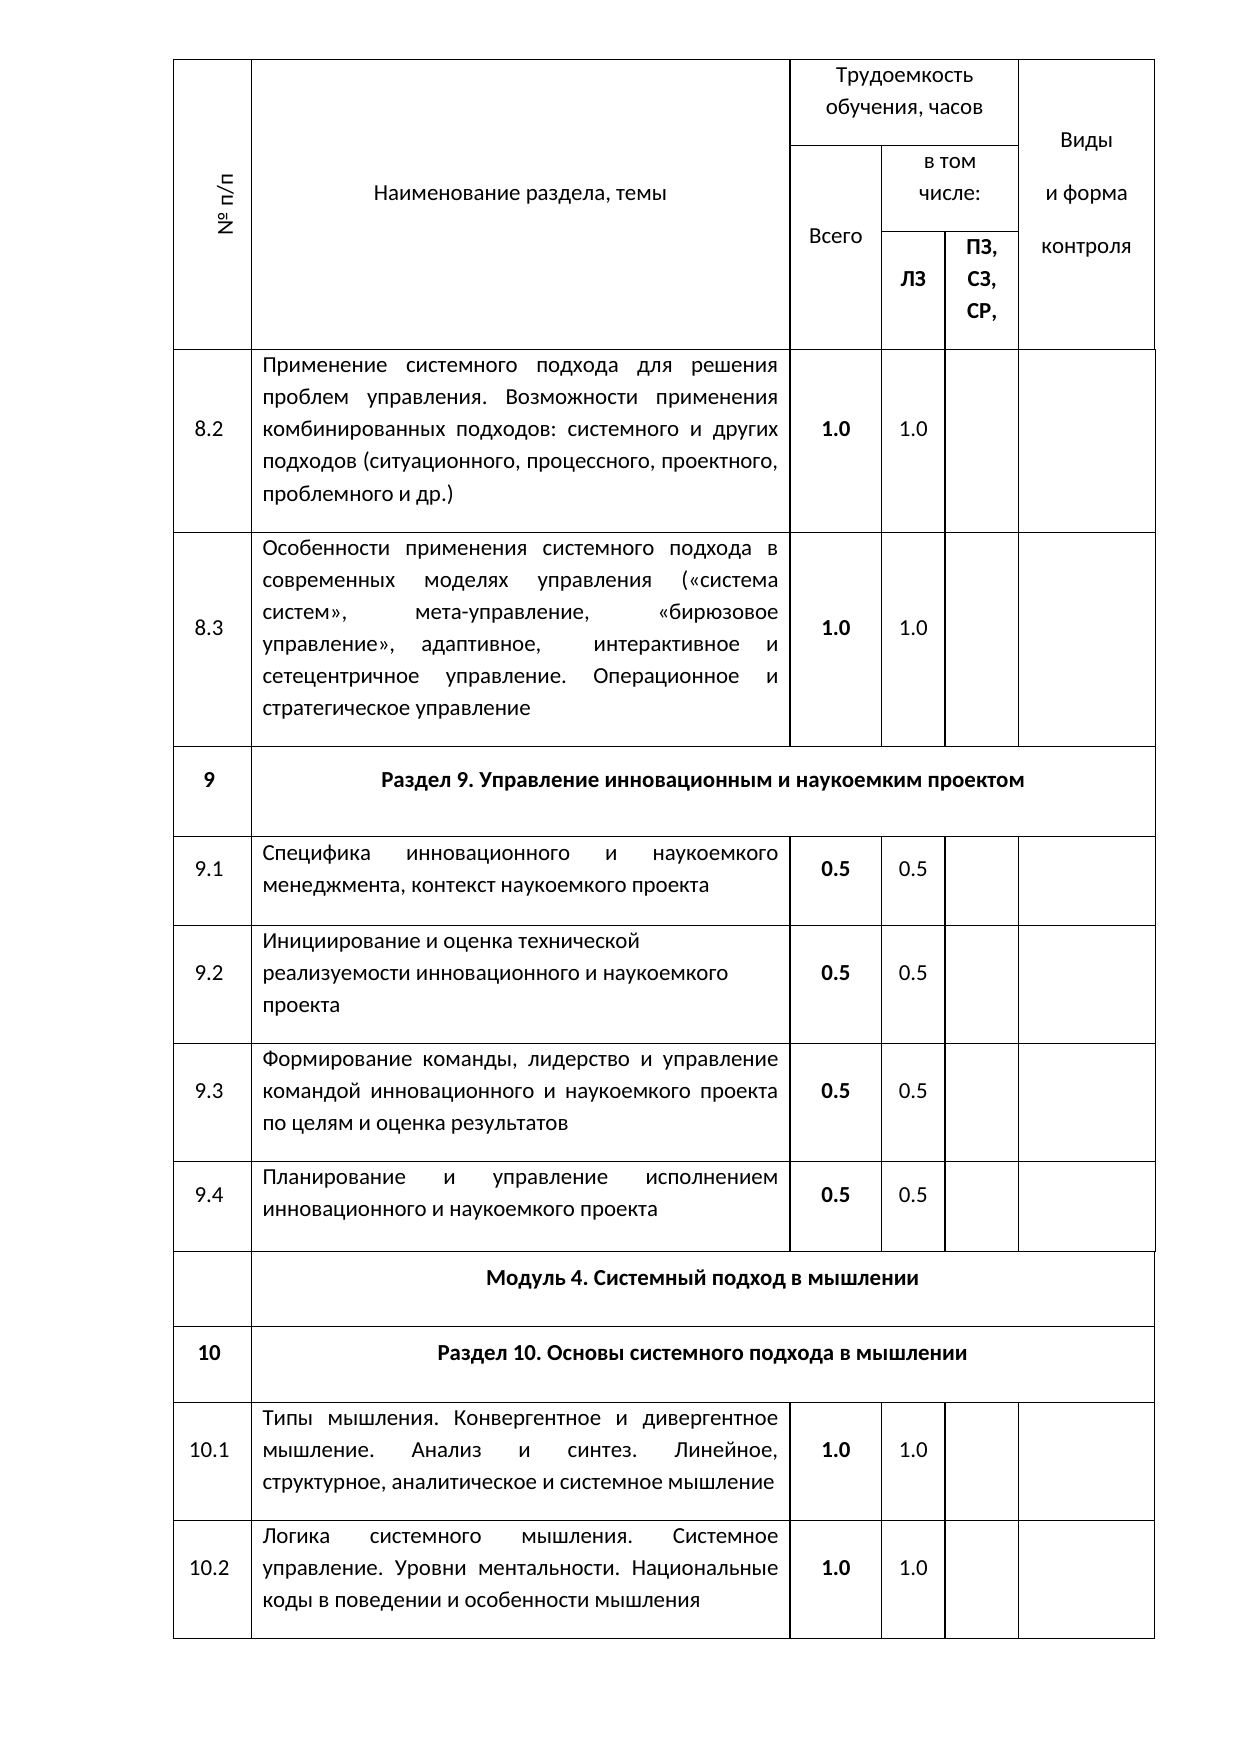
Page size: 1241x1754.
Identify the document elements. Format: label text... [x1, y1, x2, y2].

table_cell [946, 1403, 1018, 1520]
table_cell 1.0 [882, 1403, 944, 1520]
table_cell Раздел 9. Управление инновационным и наукоемким проектом [252, 747, 1155, 836]
table_cell 9.4 [174, 1162, 251, 1251]
table_cell Раздел 10. Основы системного подхода в мышлении [252, 1327, 1154, 1402]
table_cell 10.1 [174, 1403, 251, 1520]
table_cell [946, 1044, 1018, 1161]
table_cell Особенности применения системного подхода в современных моделях управления («система систем», мета-управление, «бирюзовое управление», адаптивное, интерактивное и сетецентричное управление. Операционное и стратегическое управление [252, 533, 789, 746]
table_cell [946, 837, 1018, 925]
table_cell 1.0 [882, 1521, 944, 1638]
table_cell Всего [791, 146, 881, 349]
table_cell 1.0 [791, 533, 881, 746]
table_cell 1.0 [882, 533, 944, 746]
table_cell Применение системного подхода для решения проблем управления. Возможности применения комбинированных подходов: системного и других подходов (ситуационного, процессного, проектного, проблемного и др.) [252, 350, 789, 532]
table_cell 1.0 [791, 350, 881, 532]
table_cell в том числе: [882, 146, 1018, 231]
table_cell 9.1 [174, 837, 251, 925]
table_cell 0.5 [882, 926, 944, 1043]
table_cell 10.2 [174, 1521, 251, 1638]
table_cell [1019, 1044, 1155, 1161]
table_cell ПЗ, СЗ, СР, [946, 232, 1018, 349]
table_cell 1.0 [791, 1521, 881, 1638]
table_cell Типы мышления. Конвергентное и дивергентное мышление. Анализ и синтез. Линейное, структурное, аналитическое и системное мышление [252, 1403, 789, 1520]
table_cell [1019, 1403, 1154, 1520]
table_cell [1019, 1162, 1155, 1251]
table_cell [946, 533, 1018, 746]
table_header Трудоемкость обучения, часов [791, 60, 1018, 145]
table_cell 10 [174, 1327, 251, 1402]
table_cell [1019, 837, 1155, 925]
table_cell 0.5 [791, 1044, 881, 1161]
table_cell Инициирование и оценка технической реализуемости инновационного и наукоемкого проекта [252, 926, 789, 1043]
table_cell 0.5 [791, 837, 881, 925]
table_cell Формирование команды, лидерство и управление командой инновационного и наукоемкого проекта по целям и оценка результатов [252, 1044, 789, 1161]
table_cell 0.5 [791, 926, 881, 1043]
table_cell [1019, 926, 1155, 1043]
table_header № п/п [174, 60, 251, 349]
table_cell 1.0 [791, 1403, 881, 1520]
table_cell 9 [174, 747, 251, 836]
table_cell 0.5 [882, 1044, 944, 1161]
table_cell 1.0 [882, 350, 944, 532]
table_cell Модуль 4. Системный подход в мышлении [252, 1252, 1154, 1326]
table_cell 8.2 [174, 350, 251, 532]
table_cell 8.3 [174, 533, 251, 746]
table_cell [946, 926, 1018, 1043]
table_header Виды и форма контроля [1019, 60, 1154, 349]
table_cell [946, 1521, 1018, 1638]
table_cell 0.5 [882, 837, 944, 925]
table_cell Специфика инновационного и наукоемкого менеджмента, контекст наукоемкого проекта [252, 837, 789, 925]
table_cell [946, 350, 1018, 532]
table_cell ЛЗ [882, 232, 944, 349]
table_cell [946, 1162, 1018, 1251]
table_cell [174, 1252, 251, 1326]
table_cell [1019, 350, 1155, 532]
table_cell [1019, 533, 1155, 746]
table_cell Логика системного мышления. Системное управление. Уровни ментальности. Национальные коды в поведении и особенности мышления [252, 1521, 789, 1638]
table_header Наименование раздела, темы [252, 60, 789, 349]
table_cell 9.2 [174, 926, 251, 1043]
table_cell 0.5 [791, 1162, 881, 1251]
table_cell 0.5 [882, 1162, 944, 1251]
table_cell [1019, 1521, 1154, 1638]
table_cell Планирование и управление исполнением инновационного и наукоемкого проекта [252, 1162, 789, 1251]
table_cell 9.3 [174, 1044, 251, 1161]
